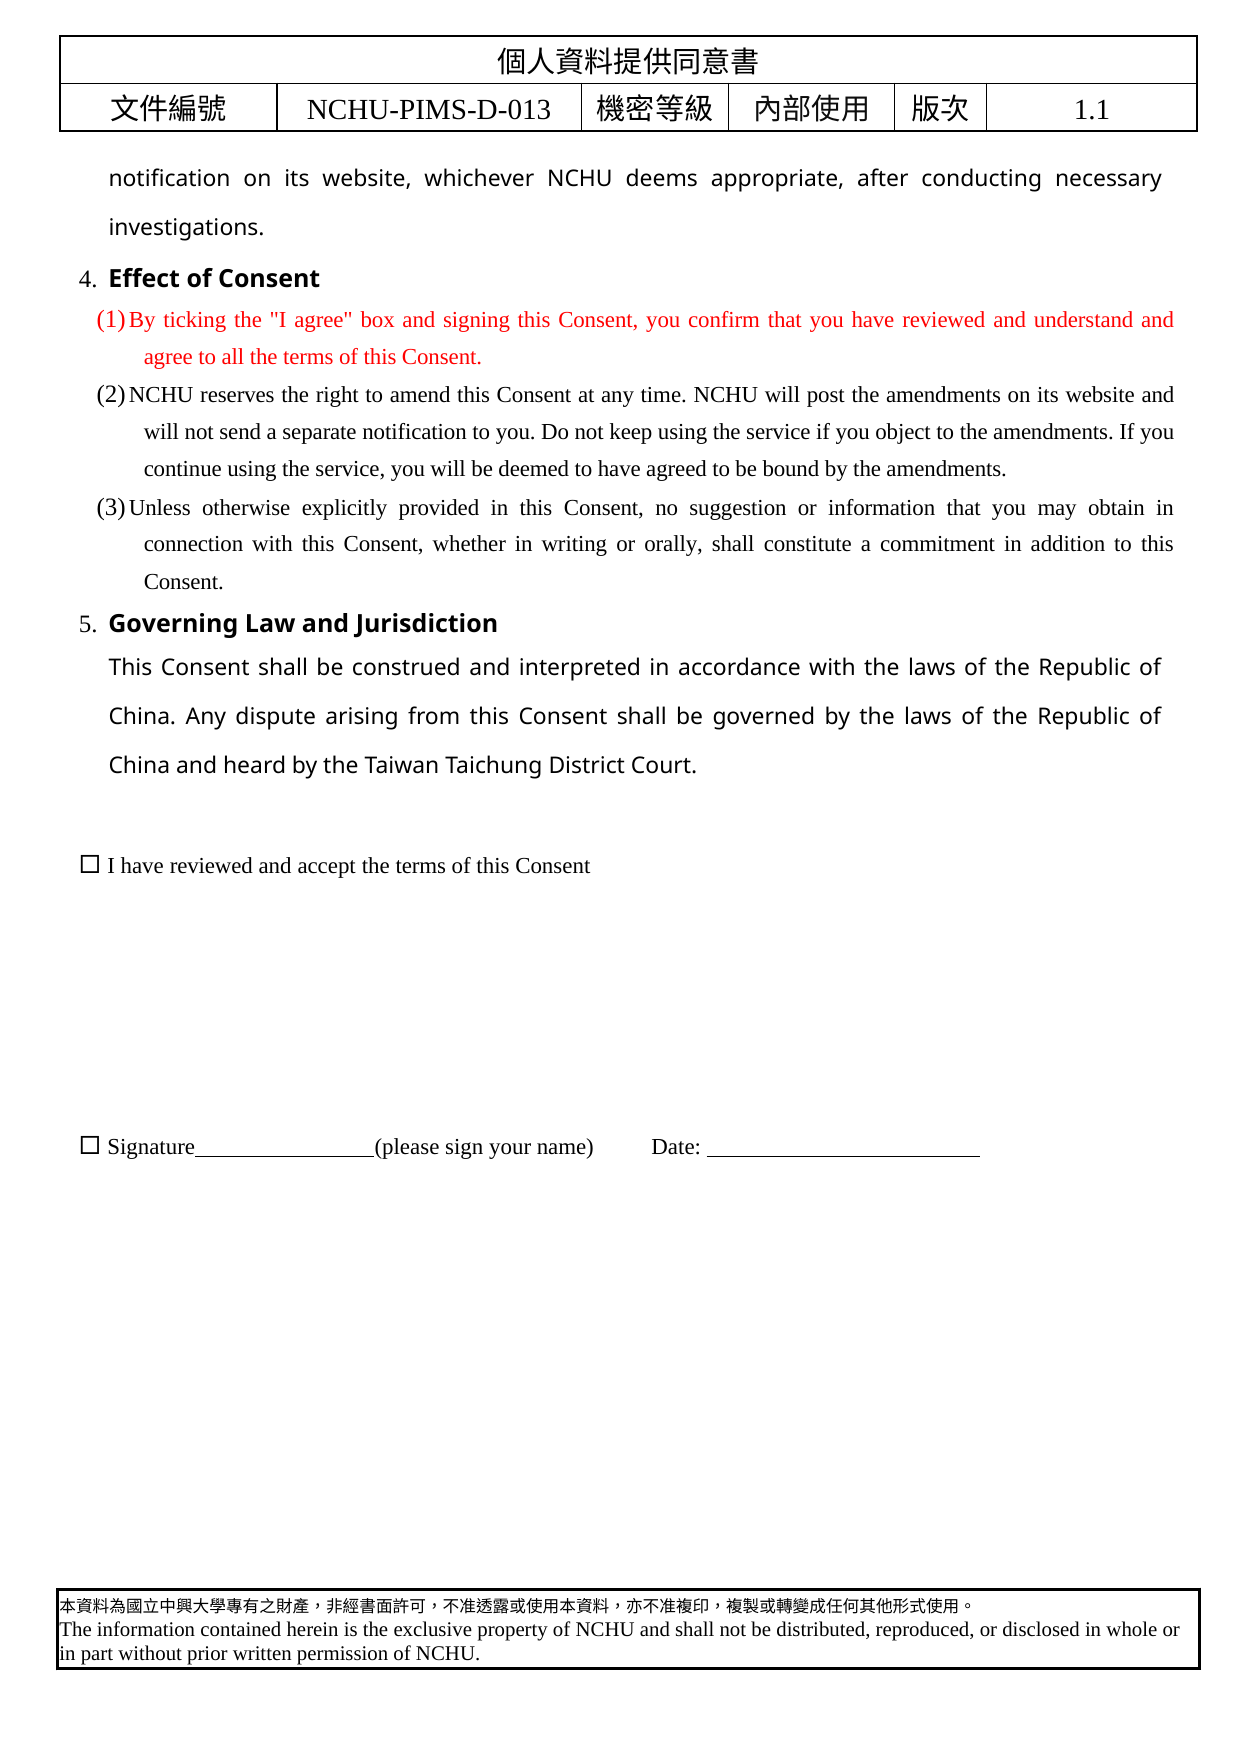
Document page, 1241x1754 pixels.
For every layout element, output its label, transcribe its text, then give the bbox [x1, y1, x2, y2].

text This Consent shall be construed and interpreted in accordance with the laws of the Republic of China. Any dispute arising from this Consent shall be governed by the laws of the Republic of China and heard by the Taiwan Taichung District Court. [108, 648, 1163, 783]
list Unless otherwise explicitly provided in this Consent, no suggestion or information that you may obtain in connection with this Consent, whether in writing or orally, shall constitute a commitment in addition to this Consent. [96, 487, 1175, 600]
subtitle Governing Law and Jurisdiction [78, 603, 1196, 641]
list By ticking the "I agree" box and signing this Consent, you confirm that you have reviewed and understand and agree to all the terms of this Consent. [96, 300, 1175, 375]
subtitle Effect of Consent [78, 258, 1196, 296]
list Signature (please sign your name) Date: [78, 1128, 1196, 1165]
list I have reviewed and accept the terms of this Consent [78, 846, 1196, 884]
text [108, 159, 1163, 245]
list NCHU reserves the right to amend this Consent at any time. NCHU will post the amendments on its website and will not send a separate notification to you. Do not keep using the service if you object to the amendments. If you continue using the service, you will be deemed to have agreed to be bound by the amendments. [96, 375, 1175, 487]
